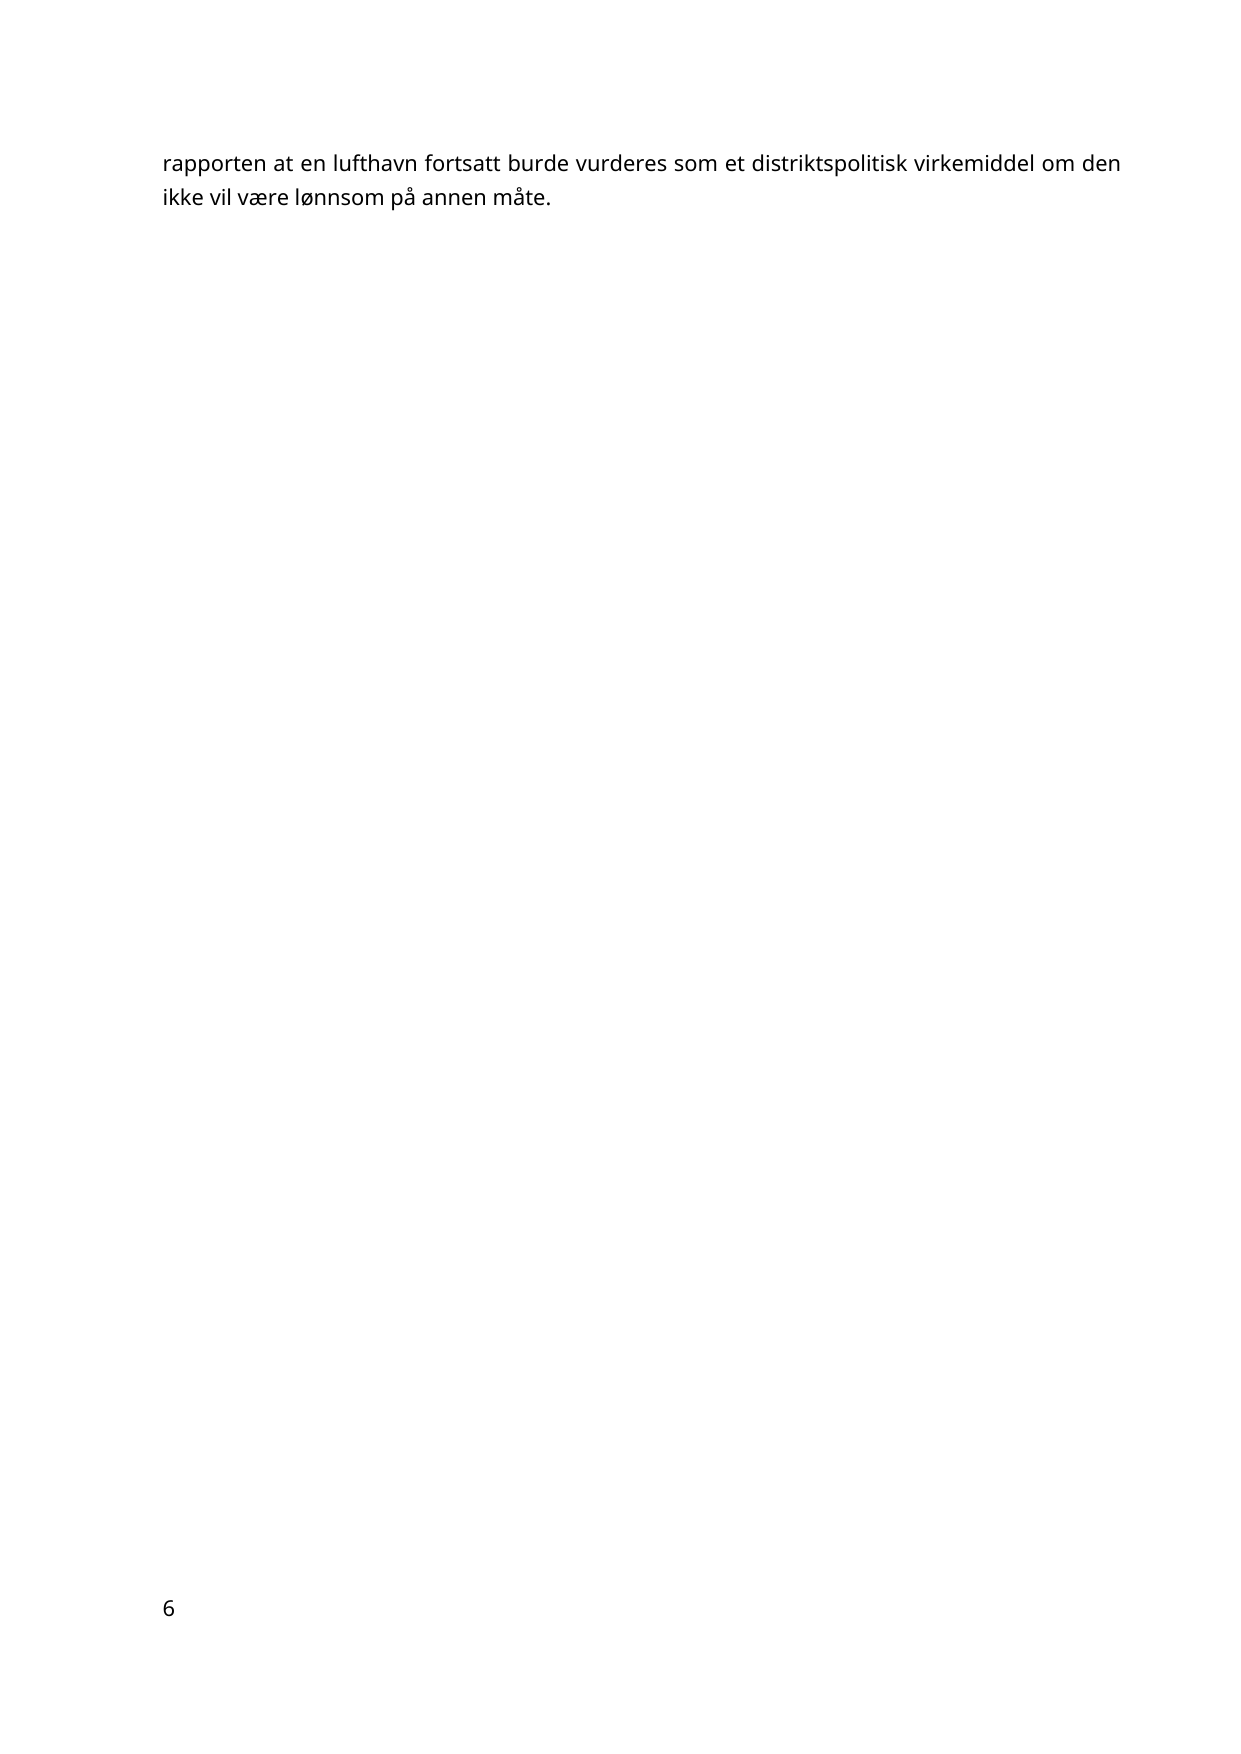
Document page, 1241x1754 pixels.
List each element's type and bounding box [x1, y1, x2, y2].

text [162, 148, 1122, 212]
